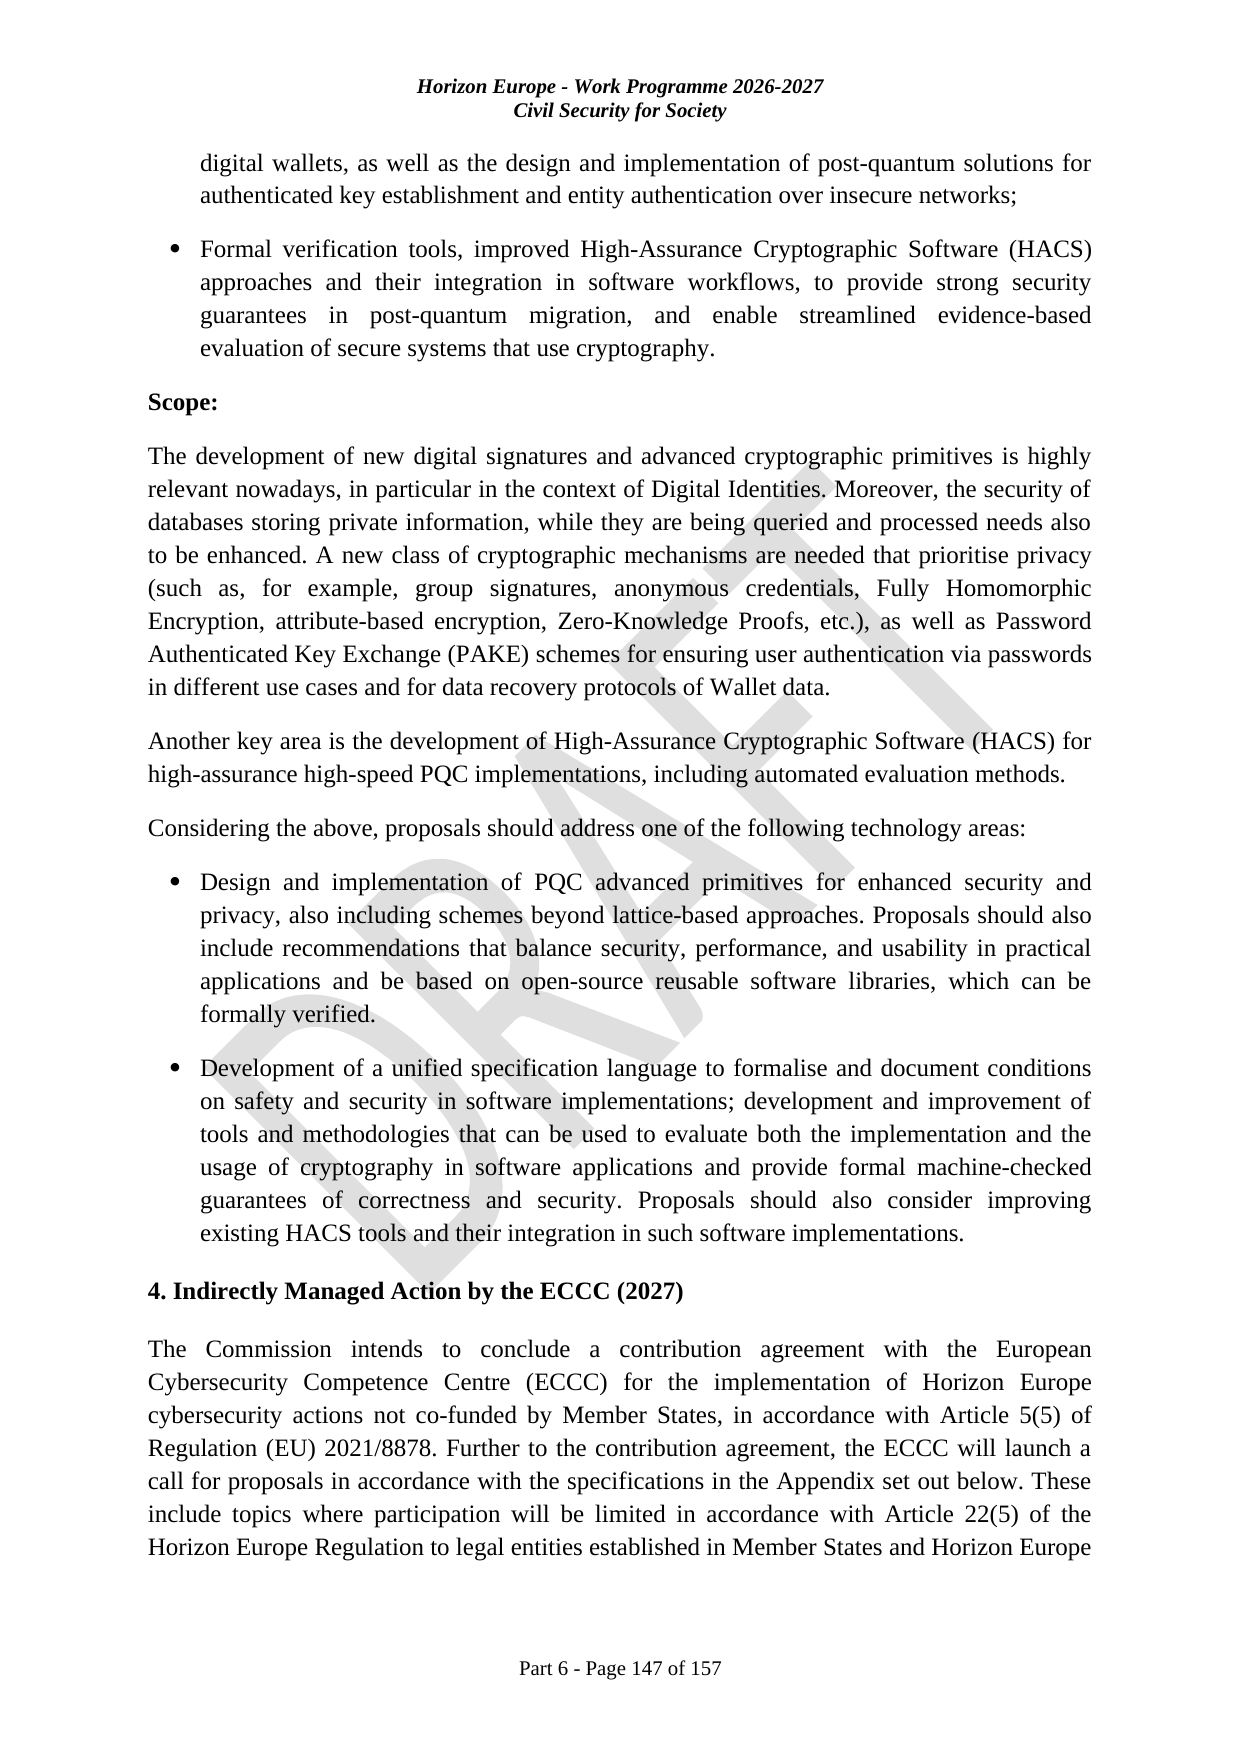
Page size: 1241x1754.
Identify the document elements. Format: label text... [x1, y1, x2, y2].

subtitle 4. Indirectly Managed Action by the ECCC (2027) [148, 1276, 1093, 1305]
list Design and implementation of PQC advanced primitives for enhanced security and privacy, also including schemes beyond lattice-based approaches. Proposals should also include recommendations that balance security, performance, and usability in practical applications and be based on open-source reusable software libraries, which can be formally verified. [181, 867, 1093, 1028]
list Formal verification tools, improved High-Assurance Cryptographic Software (HACS) approaches and their integration in software workflows, to provide strong security guarantees in post-quantum migration, and enable streamlined evidence-based evaluation of secure systems that use cryptography. [181, 234, 1093, 362]
text Considering the above, proposals should address one of the following technology areas: [148, 813, 1093, 842]
list Development of a unified specification language to formalise and document conditions on safety and security in software implementations; development and improvement of tools and methodologies that can be used to evaluate both the implementation and the usage of cryptography in software applications and provide formal machine-checked guarantees of correctness and security. Proposals should also consider improving existing HACS tools and their integration in such software implementations. [181, 1053, 1093, 1247]
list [181, 148, 1093, 209]
text Another key area is the development of High-Assurance Cryptographic Software (HACS) for high-assurance high-speed PQC implementations, including automated evaluation methods. [148, 726, 1093, 788]
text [148, 1334, 1093, 1561]
text Scope: [148, 387, 1093, 416]
text The development of new digital signatures and advanced cryptographic primitives is highly relevant nowadays, in particular in the context of Digital Identities. Moreover, the security of databases storing private information, while they are being queried and processed needs also to be enhanced. A new class of cryptographic mechanisms are needed that prioritise privacy (such as, for example, group signatures, anonymous credentials, Fully Homomorphic Encryption, attribute-based encryption, Zero-Knowledge Proofs, etc.), as well as Password Authenticated Key Exchange (PAKE) schemes for ensuring user authentication via passwords in different use cases and for data recovery protocols of Wallet data. [148, 441, 1093, 701]
